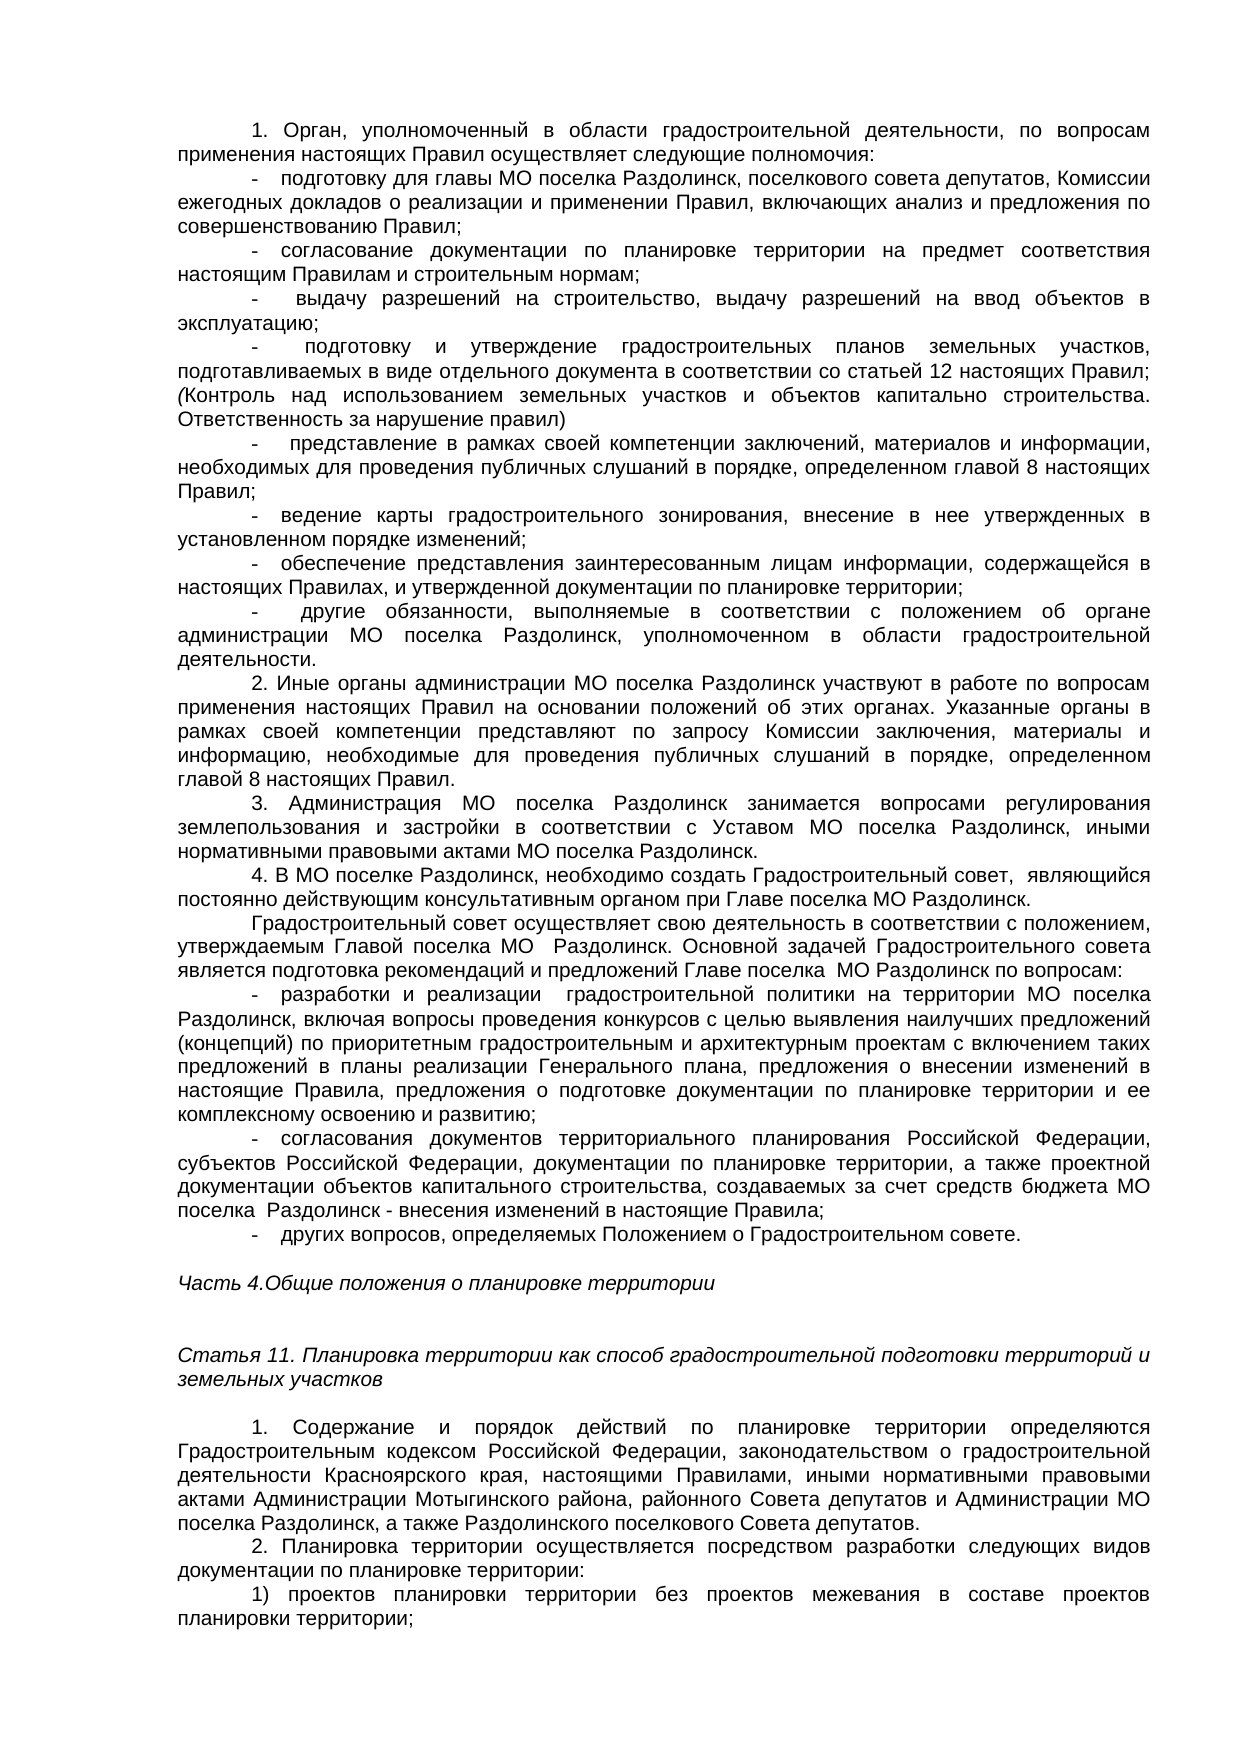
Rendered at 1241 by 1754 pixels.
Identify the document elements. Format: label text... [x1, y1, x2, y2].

list согласование документации по планировке территории на предмет соответствия настоящим Правилам и строительным нормам; [177, 238, 1152, 286]
text 1) проектов планировки территории без проектов межевания в составе проектов планировки территории; [177, 1582, 1152, 1630]
text 4. В МО поселке Раздолинск, необходимо создать Градостроительный совет, являющийся постоянно действующим консультативным органом при Главе поселка МО Раздолинск. [177, 862, 1152, 910]
subtitle Часть 4.Общие положения о планировке территории [177, 1270, 1152, 1294]
text 1. Орган, уполномоченный в области градостроительной деятельности, по вопросам применения настоящих Правил осуществляет следующие полномочия: [177, 118, 1152, 166]
list обеспечение представления заинтересованным лицам информации, содержащейся в настоящих Правилах, и утвержденной документации по планировке территории; [177, 551, 1152, 599]
list выдачу разрешений на строительство, выдачу разрешений на ввод объектов в эксплуатацию; [177, 286, 1152, 334]
text 2. Планировка территории осуществляется посредством разработки следующих видов документации по планировке территории: [177, 1534, 1152, 1582]
text Градостроительный совет осуществляет свою деятельность в соответствии с положением, утверждаемым Главой поселка МО Раздолинск. Основной задачей Градостроительного совета является подготовка рекомендаций и предложений Главе поселка МО Раздолинск по вопросам: [177, 910, 1152, 982]
list согласования документов территориального планирования Российской Федерации, субъектов Российской Федерации, документации по планировке территории, а также проектной документации объектов капитального строительства, создаваемых за счет средств бюджета МО поселка Раздолинск - внесения изменений в настоящие Правила; [177, 1126, 1152, 1222]
text 3. Администрация МО поселка Раздолинск занимается вопросами регулирования землепользования и застройки в соответствии с Уставом МО поселка Раздолинск, иными нормативными правовыми актами МО поселка Раздолинск. [177, 791, 1152, 862]
list разработки и реализации градостроительной политики на территории МО поселка Раздолинск, включая вопросы проведения конкурсов с целью выявления наилучших предложений (концепций) по приоритетным градостроительным и архитектурным проектам с включением таких предложений в планы реализации Генерального плана, предложения о внесении изменений в настоящие Правила, предложения о подготовке документации по планировке территории и ее комплексному освоению и развитию; [177, 982, 1152, 1126]
text 2. Иные органы администрации МО поселка Раздолинск участвуют в работе по вопросам применения настоящих Правил на основании положений об этих органах. Указанные органы в рамках своей компетенции представляют по запросу Комиссии заключения, материалы и информацию, необходимые для проведения публичных слушаний в порядке, определенном главой 8 настоящих Правил. [177, 671, 1152, 791]
subtitle Статья 11. Планировка территории как способ градостроительной подготовки территорий и земельных участков [177, 1343, 1152, 1391]
list других вопросов, определяемых Положением о Градостроительном совете. [177, 1222, 1152, 1246]
list ведение карты градостроительного зонирования, внесение в нее утвержденных в установленном порядке изменений; [177, 502, 1152, 551]
list другие обязанности, выполняемые в соответствии с положением об органе администрации МО поселка Раздолинск, уполномоченном в области градостроительной деятельности. [177, 599, 1152, 671]
list представление в рамках своей компетенции заключений, материалов и информации, необходимых для проведения публичных слушаний в порядке, определенном главой 8 настоящих Правил; [177, 430, 1152, 502]
list подготовку и утверждение градостроительных планов земельных участков, подготавливаемых в виде отдельного документа в соответствии со статьей 12 настоящих Правил; (Контроль над использованием земельных участков и объектов капитально строительства. Ответственность за нарушение правил) [177, 334, 1152, 430]
text 1. Содержание и порядок действий по планировке территории определяются Градостроительным кодексом Российской Федерации, законодательством о градостроительной деятельности Красноярского края, настоящими Правилами, иными нормативными правовыми актами Администрации Мотыгинского района, районного Совета депутатов и Администрации МО поселка Раздолинск, а также Раздолинского поселкового Совета депутатов. [177, 1414, 1152, 1534]
list подготовку для главы МО поселка Раздолинск, поселкового совета депутатов, Комиссии ежегодных докладов о реализации и применении Правил, включающих анализ и предложения по совершенствованию Правил; [177, 166, 1152, 238]
